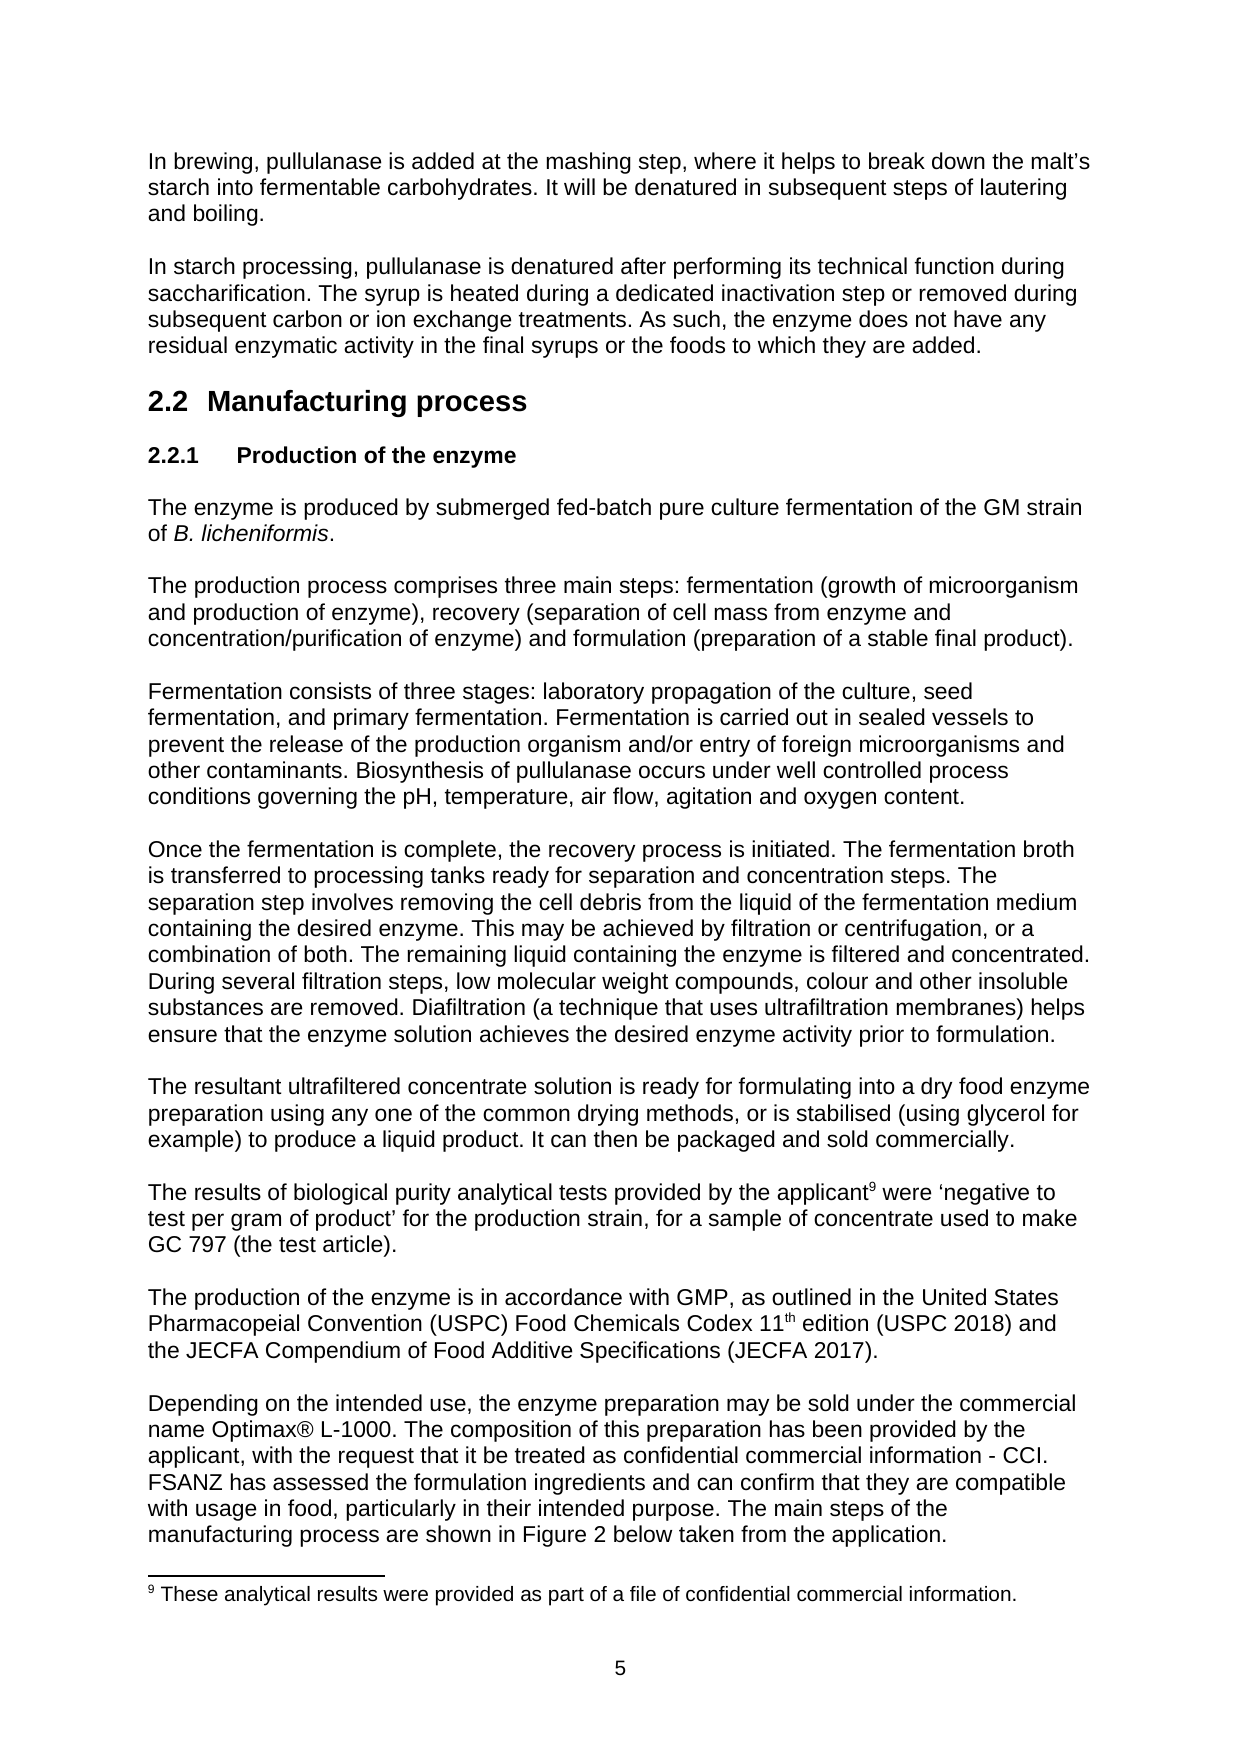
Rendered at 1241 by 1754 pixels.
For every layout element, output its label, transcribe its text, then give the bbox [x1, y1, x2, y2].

text The production process comprises three main steps: fermentation (growth of microorganism and production of enzyme), recovery (separation of cell mass from enzyme and [148, 572, 1092, 625]
text In brewing, pullulanase is added at the mashing step, where it helps to break down the malt’s starch into fermentable carbohydrates. It will be denatured in subsequent steps of lautering and boiling. [148, 148, 1092, 227]
text concentration/purification of enzyme) and formulation (preparation of a stable final product). [148, 625, 1092, 652]
text The resultant ultrafiltered concentrate solution is ready for formulating into a dry food enzyme preparation using any one of the common drying methods, or is stabilised (using glycerol for example) to produce a liquid product. It can then be packaged and sold commercially. [148, 1073, 1092, 1152]
text Once the fermentation is complete, the recovery process is initiated. The fermentation broth is transferred to processing tanks ready for separation and concentration steps. The separation step involves removing the cell debris from the liquid of the fermentation medium containing the desired enzyme. This may be achieved by filtration or centrifugation, or a combination of both. The remaining liquid containing the enzyme is filtered and concentrated. During several filtration steps, low molecular weight compounds, colour and other insoluble substances are removed. Diafiltration (a technique that uses ultrafiltration membranes) helps ensure that the enzyme solution achieves the desired enzyme activity prior to formulation. [148, 836, 1092, 1047]
text The results of biological purity analytical tests provided by the applicant were ‘negative to test per gram of product’ for the production strain, for a sample of concentrate used to make GC 797 (the test article). [148, 1179, 1092, 1258]
subtitle 2.2.1 Production of the enzyme [148, 442, 1092, 468]
text Fermentation consists of three stages: laboratory propagation of the culture, seed fermentation, and primary fermentation. Fermentation is carried out in sealed vessels to prevent the release of the production organism and/or entry of foreign microorganisms and other contaminants. Biosynthesis of pullulanase occurs under well controlled process conditions governing the pH, temperature, air flow, agitation and oxygen content. [148, 678, 1092, 810]
subtitle 2.2 Manufacturing process [148, 383, 1092, 417]
text Depending on the intended use, the enzyme preparation may be sold under the commercial name Optimax® L-1000. The composition of this preparation has been provided by the applicant, with the request that it be treated as confidential commercial information - CCI. FSANZ has assessed the formulation ingredients and can confirm that they are compatible with usage in food, particularly in their intended purpose. The main steps of the manufacturing process are shown in Figure 2 below taken from the application. [148, 1389, 1092, 1548]
text The production of the enzyme is in accordance with GMP, as outlined in the United States Pharmacopeial Convention (USPC) Food Chemicals Codex 11th edition (USPC 2018) and the JECFA Compendium of Food Additive Specifications (JECFA 2017). [148, 1284, 1092, 1363]
text In starch processing, pullulanase is denatured after performing its technical function during saccharification. The syrup is heated during a dedicated inactivation step or removed during subsequent carbon or ion exchange treatments. As such, the enzyme does not have any residual enzymatic activity in the final syrups or the foods to which they are added. [148, 253, 1092, 358]
text The enzyme is produced by submerged fed-batch pure culture fermentation of the GM strain of B. licheniformis. [148, 493, 1092, 546]
